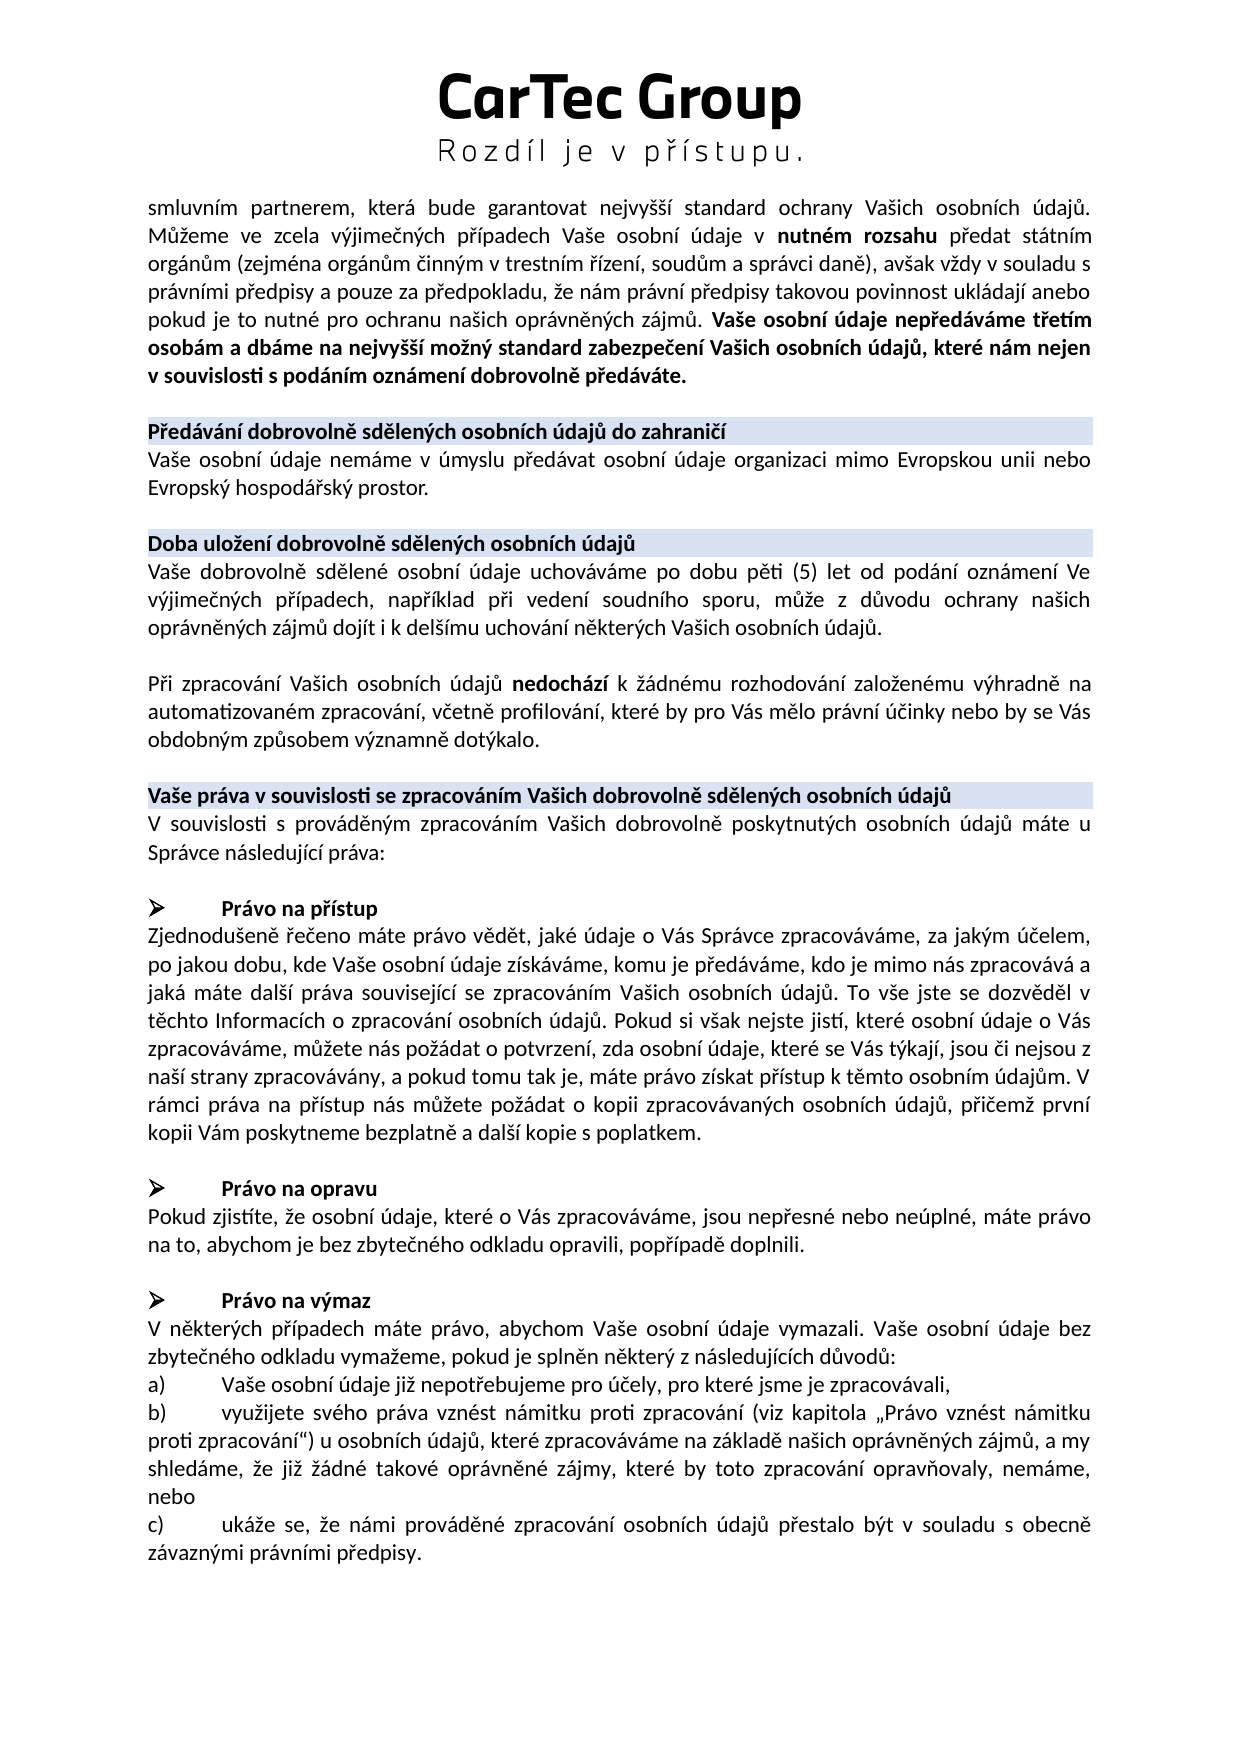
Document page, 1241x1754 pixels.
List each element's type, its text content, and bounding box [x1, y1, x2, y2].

text V souvislosti s prováděným zpracováním Vašich dobrovolně poskytnutých osobních údajů máte u Správce následující práva: [148, 809, 1093, 866]
text Vaše dobrovolně sdělené osobní údaje uchováváme po dobu pěti (5) let od podání oznámení Ve výjimečných případech, například při vedení soudního sporu, může z důvodu ochrany našich oprávněných zájmů dojít i k delšímu uchování některých Vašich osobních údajů. [148, 557, 1093, 641]
text Pokud zjistíte, že osobní údaje, které o Vás zpracováváme, jsou nepřesné nebo neúplné, máte právo na to, abychom je bez zbytečného odkladu opravili, popřípadě doplnili. [148, 1202, 1093, 1258]
list Právo na výmaz [148, 1286, 1093, 1314]
text V některých případech máte právo, abychom Vaše osobní údaje vymazali. Vaše osobní údaje bez zbytečného odkladu vymažeme, pokud je splněn některý z následujících důvodů: [148, 1314, 1093, 1370]
text Při zpracování Vašich osobních údajů nedochází k žádnému rozhodování založenému výhradně na automatizovaném zpracování, včetně profilování, které by pro Vás mělo právní účinky nebo by se Vás obdobným způsobem významně dotýkalo. [148, 669, 1093, 753]
picture [439, 73, 801, 167]
list využijete svého práva vznést námitku proti zpracování (viz kapitola „Právo vznést námitku proti zpracování“) u osobních údajů, které zpracováváme na základě našich oprávněných zájmů, a my shledáme, že již žádné takové oprávněné zájmy, které by toto zpracování opravňovaly, nemáme, nebo [148, 1398, 1093, 1510]
text Doba uložení dobrovolně sdělených osobních údajů [148, 529, 1093, 557]
list Právo na opravu [148, 1174, 1093, 1202]
list ukáže se, že námi prováděné zpracování osobních údajů přestalo být v souladu s obecně závaznými právními předpisy. [148, 1510, 1093, 1566]
text Vaše osobní údaje nemáme v úmyslu předávat osobní údaje organizaci mimo Evropskou unii nebo Evropský hospodářský prostor. [148, 445, 1093, 501]
subtitle Předávání dobrovolně sdělených osobních údajů do zahraničí [148, 417, 1093, 445]
list Právo na přístup [148, 894, 1093, 922]
subtitle Vaše práva v souvislosti se zpracováním Vašich dobrovolně sdělených osobních údajů [148, 782, 1093, 809]
list Vaše osobní údaje již nepotřebujeme pro účely, pro které jsme je zpracovávali, [148, 1370, 1093, 1398]
text Zjednodušeně řečeno máte právo vědět, jaké údaje o Vás Správce zpracováváme, za jakým účelem, po jakou dobu, kde Vaše osobní údaje získáváme, komu je předáváme, kdo je mimo nás zpracovává a jaká máte další práva související se zpracováním Vašich osobních údajů. To vše jste se dozvěděl v těchto Informacích o zpracování osobních údajů. Pokud si však nejste jistí, které osobní údaje o Vás zpracováváme, můžete nás požádat o potvrzení, zda osobní údaje, které se Vás týkají, jsou či nejsou z naší strany zpracovávány, a pokud tomu tak je, máte právo získat přístup k těmto osobním údajům. V rámci práva na přístup nás můžete požádat o kopii zpracovávaných osobních údajů, přičemž první kopii Vám poskytneme bezplatně a další kopie s poplatkem. [148, 922, 1093, 1146]
